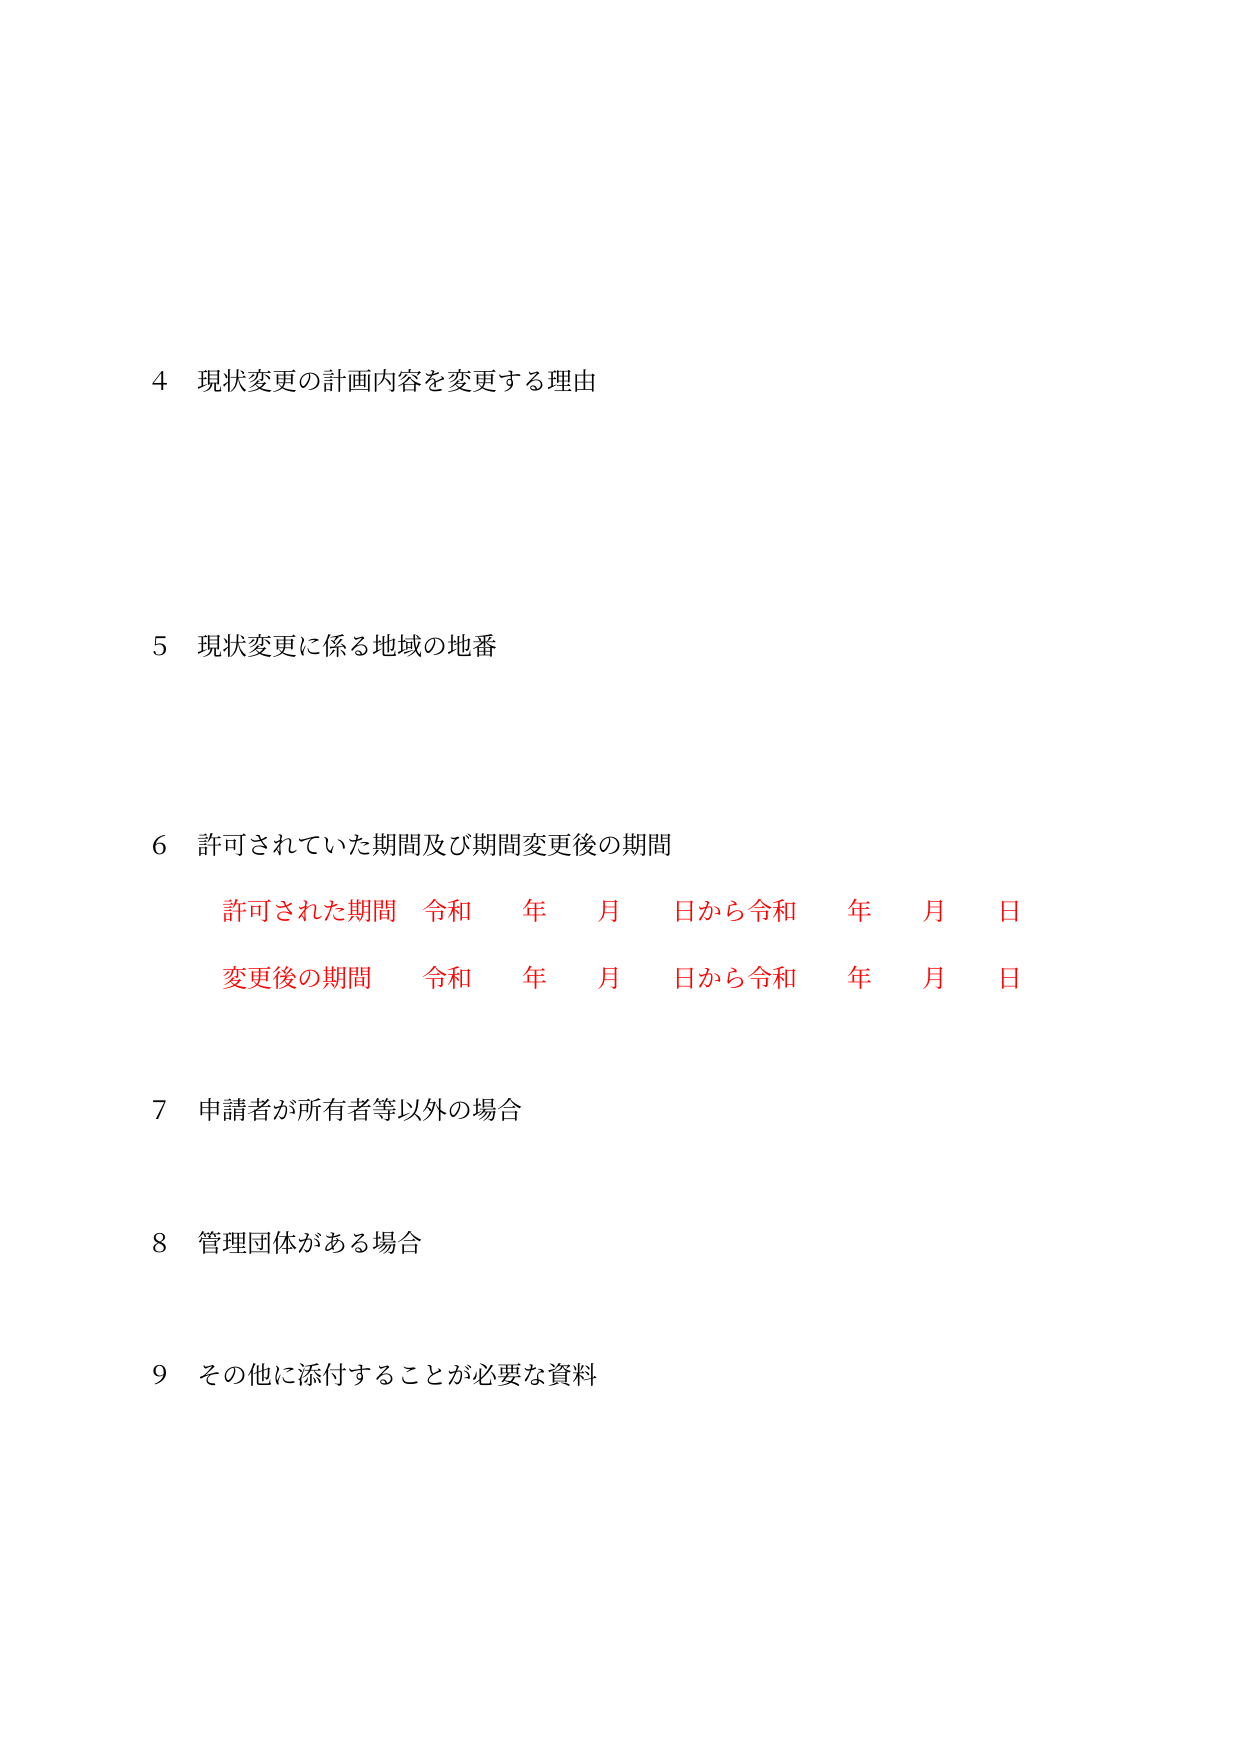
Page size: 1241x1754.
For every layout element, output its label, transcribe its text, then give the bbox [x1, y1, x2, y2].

text ７ 申請者が所有者等以外の場合 [148, 1076, 1092, 1142]
text ６ 許可されていた期間及び期間変更後の期間 [148, 811, 1092, 877]
text ９ その他に添付することが必要な資料 [148, 1341, 1092, 1407]
text ８ 管理団体がある場合 [148, 1208, 1092, 1274]
text ４ 現状変更の計画内容を変更する理由 [148, 347, 1092, 413]
text 許可された期間 令和 年 月 日から令和 年 月 日 [148, 877, 1092, 943]
text ５ 現状変更に係る地域の地番 [148, 612, 1092, 678]
text 変更後の期間 令和 年 月 日から令和 年 月 日 [148, 943, 1092, 1009]
